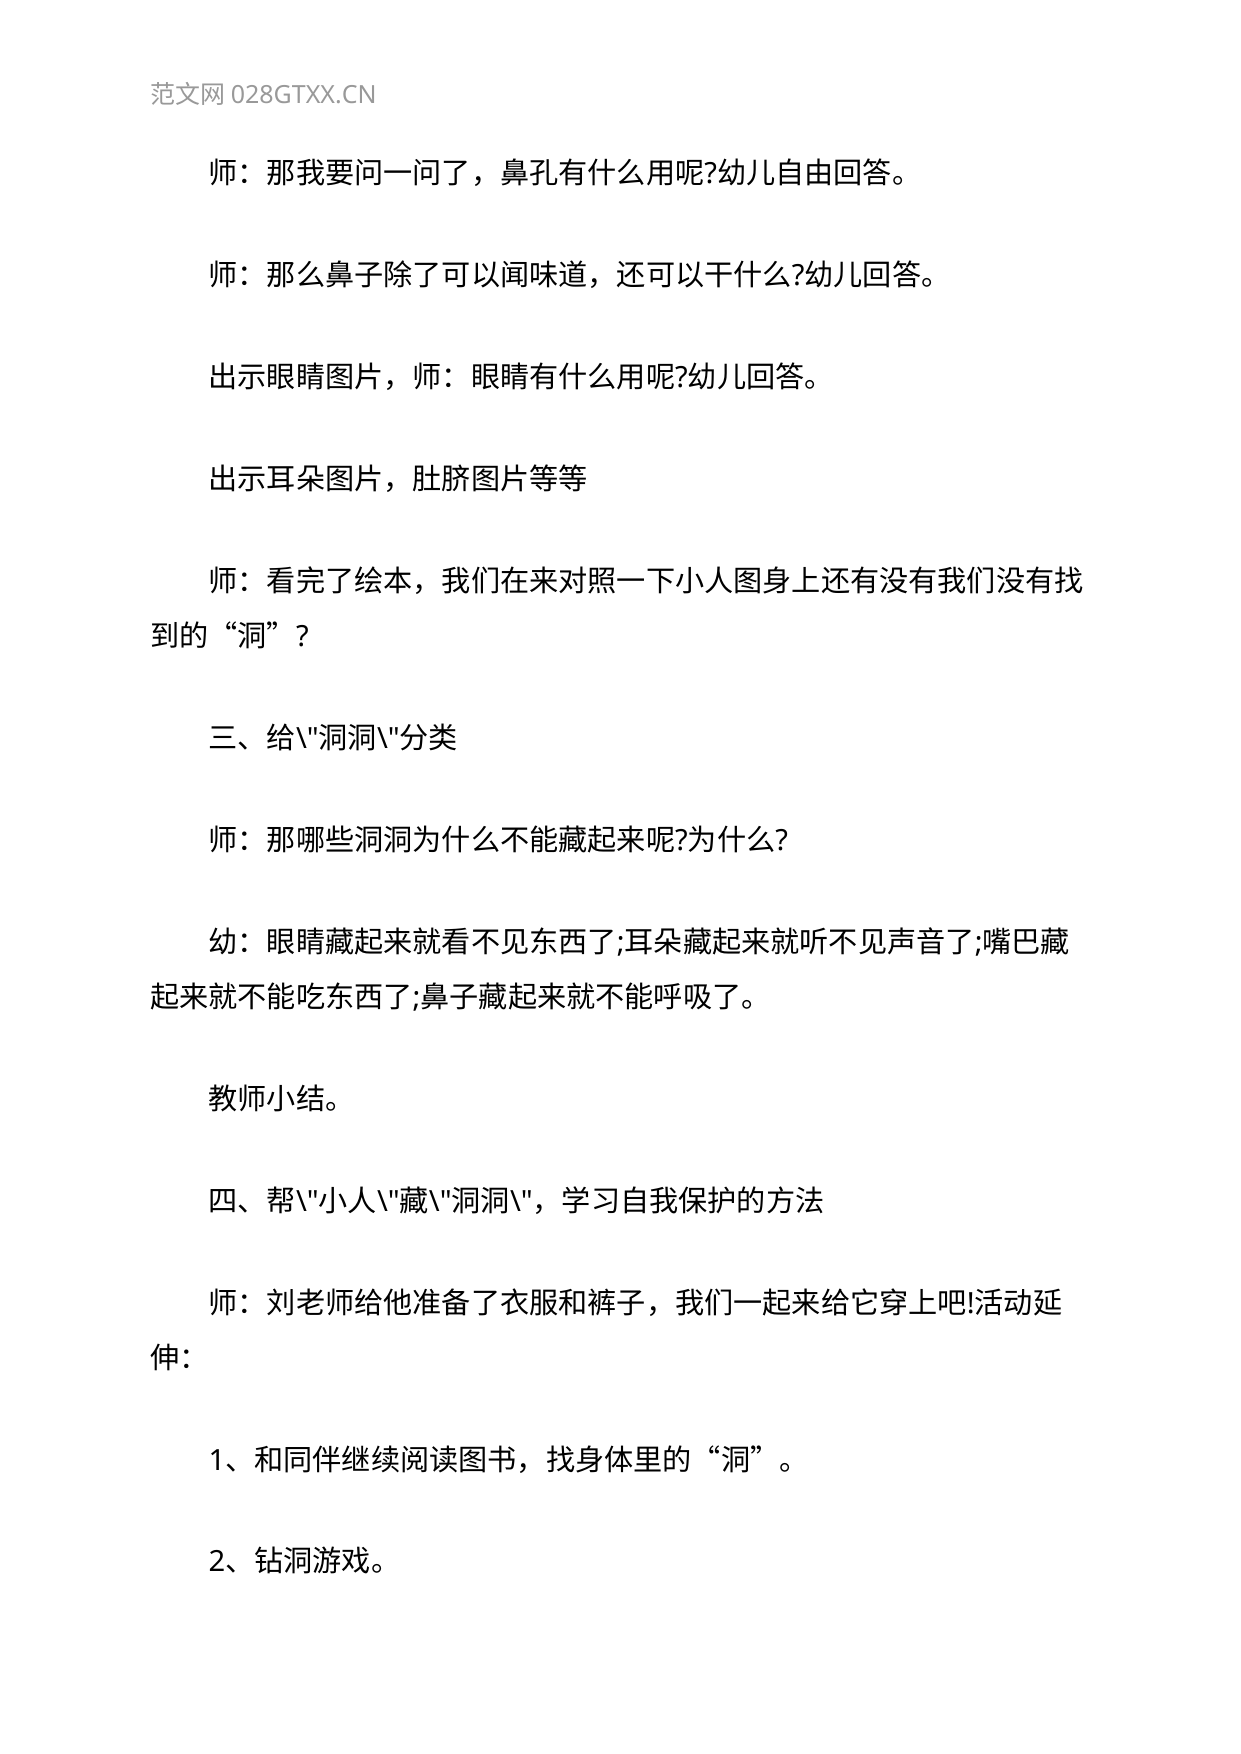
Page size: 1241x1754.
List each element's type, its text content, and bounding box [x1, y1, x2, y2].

text 出示眼睛图片，师：眼睛有什么用呢?幼儿回答。 [150, 354, 1090, 396]
text 师：那么鼻子除了可以闻味道，还可以干什么?幼儿回答。 [150, 252, 1090, 294]
text 1、和同伴继续阅读图书，找身体里的“洞”。 [150, 1436, 1090, 1478]
text 教师小结。 [150, 1076, 1090, 1118]
text 2、钻洞游戏。 [150, 1538, 1090, 1580]
text 师：刘老师给他准备了衣服和裤子，我们一起来给它穿上吧!活动延伸： [150, 1279, 1090, 1377]
text 师：那我要问一问了，鼻孔有什么用呢?幼儿自由回答。 [150, 150, 1090, 192]
text 师：那哪些洞洞为什么不能藏起来呢?为什么? [150, 817, 1090, 859]
text 四、帮\"小人\"藏\"洞洞\"，学习自我保护的方法 [150, 1177, 1090, 1220]
text 幼：眼睛藏起来就看不见东西了;耳朵藏起来就听不见声音了;嘴巴藏起来就不能吃东西了;鼻子藏起来就不能呼吸了。 [150, 918, 1090, 1016]
text 三、给\"洞洞\"分类 [150, 714, 1090, 757]
text 师：看完了绘本，我们在来对照一下小人图身上还有没有我们没有找到的“洞”? [150, 558, 1090, 655]
text 出示耳朵图片，肚脐图片等等 [150, 456, 1090, 498]
